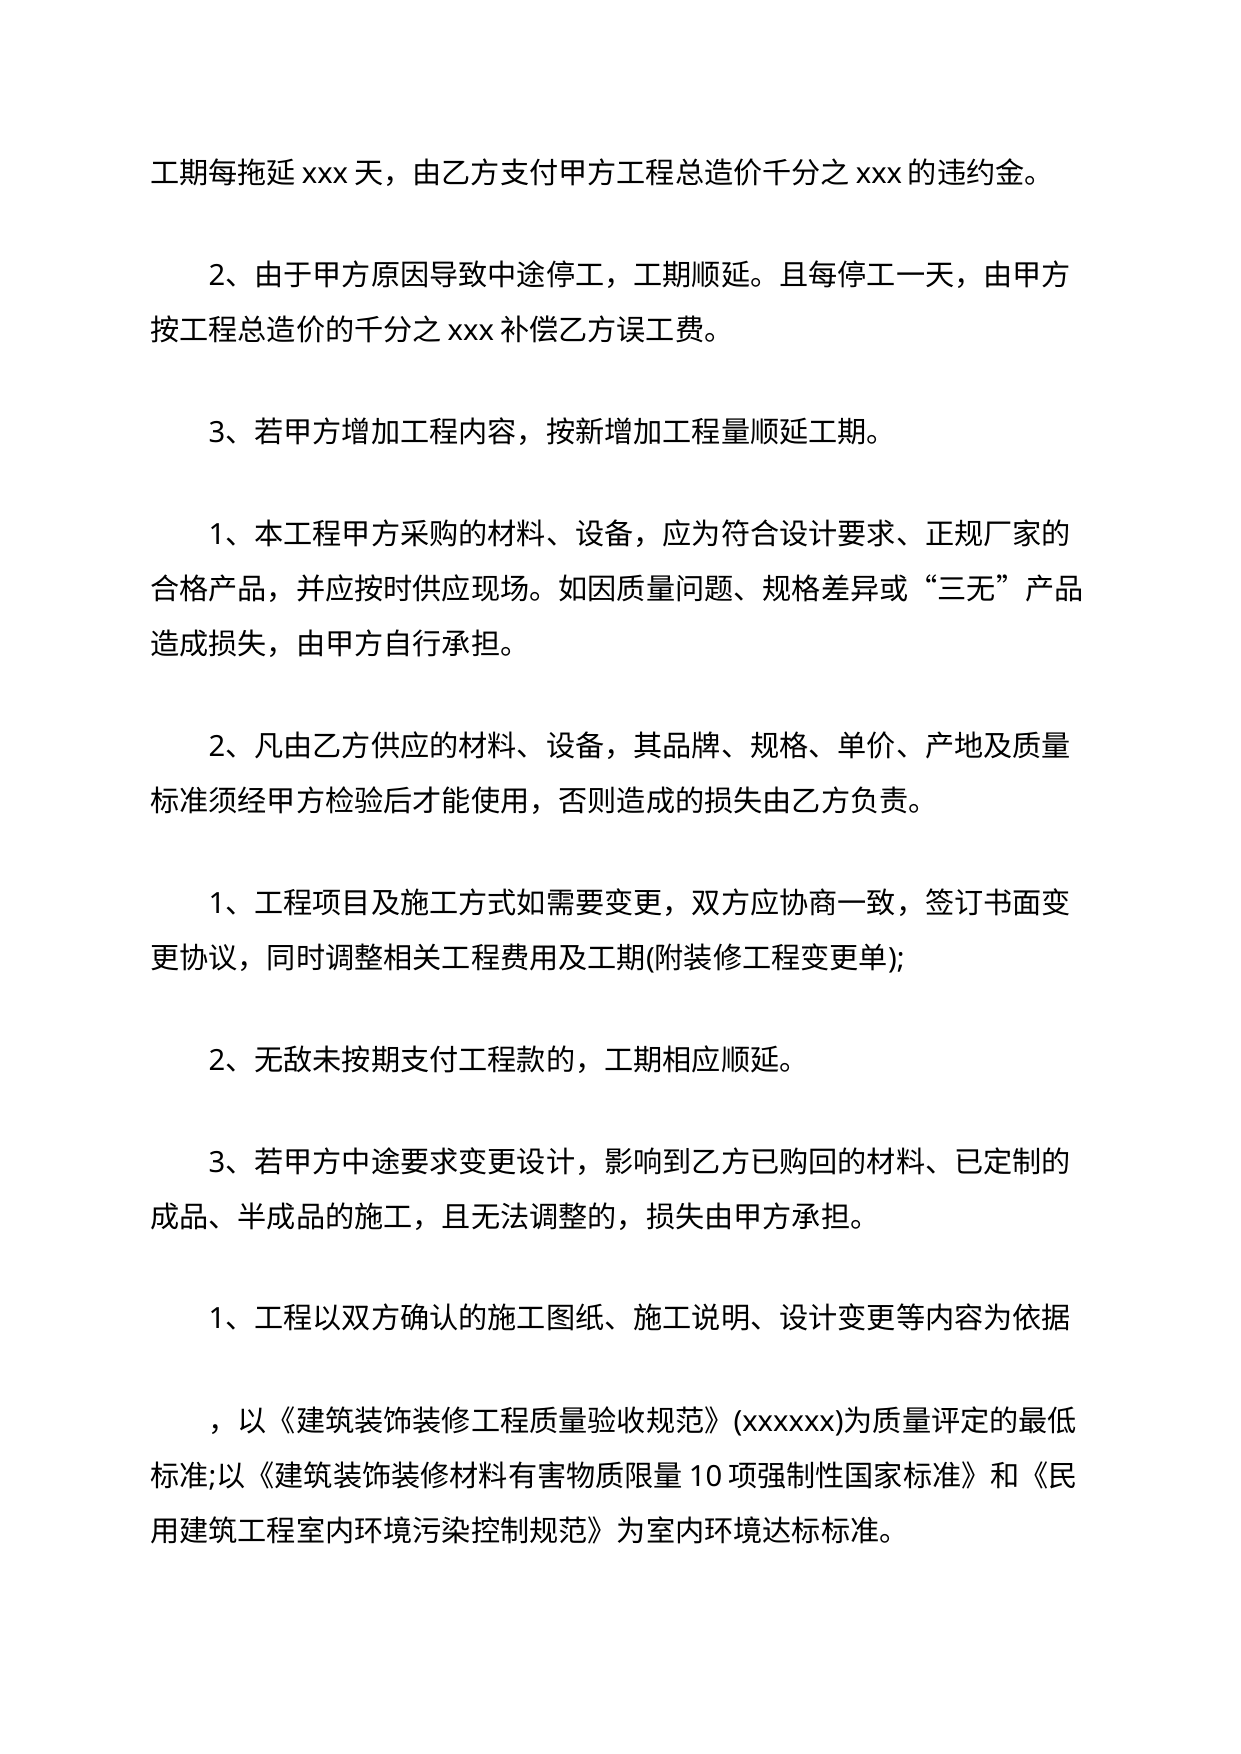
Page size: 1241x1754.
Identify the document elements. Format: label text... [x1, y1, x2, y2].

text ，以《建筑装饰装修工程质量验收规范》(xxxxxx)为质量评定的最低标准;以《建筑装饰装修材料有害物质限量10项强制性国家标准》和《民用建筑工程室内环境污染控制规范》为室内环境达标标准。 [150, 1397, 1090, 1549]
text 1、工程以双方确认的施工图纸、施工说明、设计变更等内容为依据 [150, 1295, 1090, 1337]
text 1、工程项目及施工方式如需要变更，双方应协商一致，签订书面变更协议，同时调整相关工程费用及工期(附装修工程变更单); [150, 879, 1090, 977]
text 2、无敌未按期支付工程款的，工期相应顺延。 [150, 1036, 1090, 1079]
text 3、若甲方增加工程内容，按新增加工程量顺延工期。 [150, 409, 1090, 451]
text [150, 150, 1090, 192]
text 2、由于甲方原因导致中途停工，工期顺延。且每停工一天，由甲方按工程总造价的千分之xxx补偿乙方误工费。 [150, 252, 1090, 349]
text 1、本工程甲方采购的材料、设备，应为符合设计要求、正规厂家的合格产品，并应按时供应现场。如因质量问题、规格差异或“三无”产品造成损失，由甲方自行承担。 [150, 511, 1090, 663]
text 2、凡由乙方供应的材料、设备，其品牌、规格、单价、产地及质量标准须经甲方检验后才能使用，否则造成的损失由乙方负责。 [150, 723, 1090, 820]
text 3、若甲方中途要求变更设计，影响到乙方已购回的材料、已定制的成品、半成品的施工，且无法调整的，损失由甲方承担。 [150, 1138, 1090, 1236]
